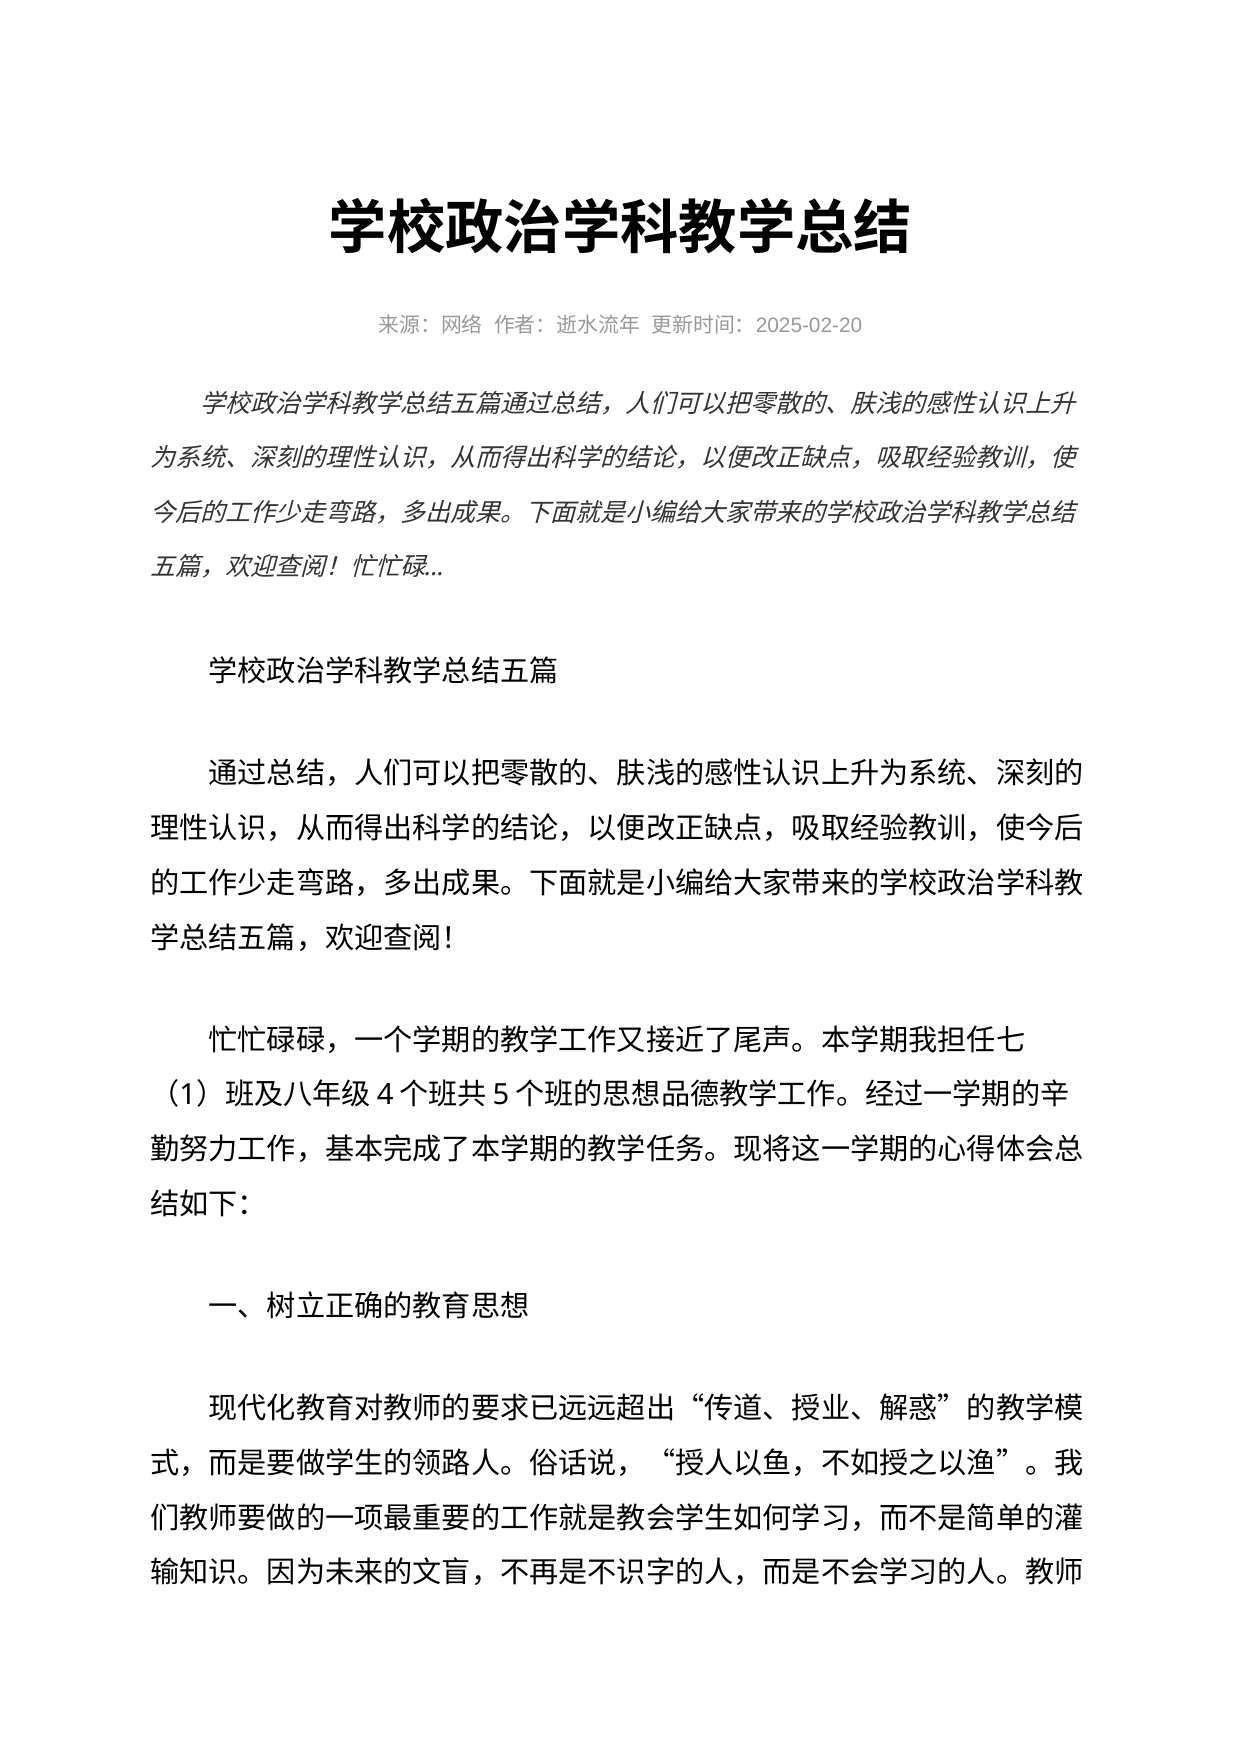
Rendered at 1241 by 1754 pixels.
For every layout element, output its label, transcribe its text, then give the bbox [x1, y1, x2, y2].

text 忙忙碌碌，一个学期的教学工作又接近了尾声。本学期我担任七（1）班及八年级4个班共5个班的思想品德教学工作。经过一学期的辛勤努力工作，基本完成了本学期的教学任务。现将这一学期的心得体会总结如下： [150, 1016, 1090, 1223]
text 通过总结，人们可以把零散的、肤浅的感性认识上升为系统、深刻的理性认识，从而得出科学的结论，以便改正缺点，吸取经验教训，使今后的工作少走弯路，多出成果。下面就是小编给大家带来的学校政治学科教学总结五篇，欢迎查阅！ [150, 749, 1090, 957]
text 来源：网络 作者：逝水流年 更新时间：2025-02-20 [150, 313, 1090, 337]
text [150, 1384, 1090, 1591]
text 学校政治学科教学总结五篇 [150, 648, 1090, 690]
subtitle 学校政治学科教学总结 [150, 181, 1090, 266]
text 学校政治学科教学总结五篇通过总结，人们可以把零散的、肤浅的感性认识上升为系统、深刻的理性认识，从而得出科学的结论，以便改正缺点，吸取经验教训，使今后的工作少走弯路，多出成果。下面就是小编给大家带来的学校政治学科教学总结五篇，欢迎查阅！忙忙碌... [150, 383, 1090, 583]
text 一、树立正确的教育思想 [150, 1283, 1090, 1325]
